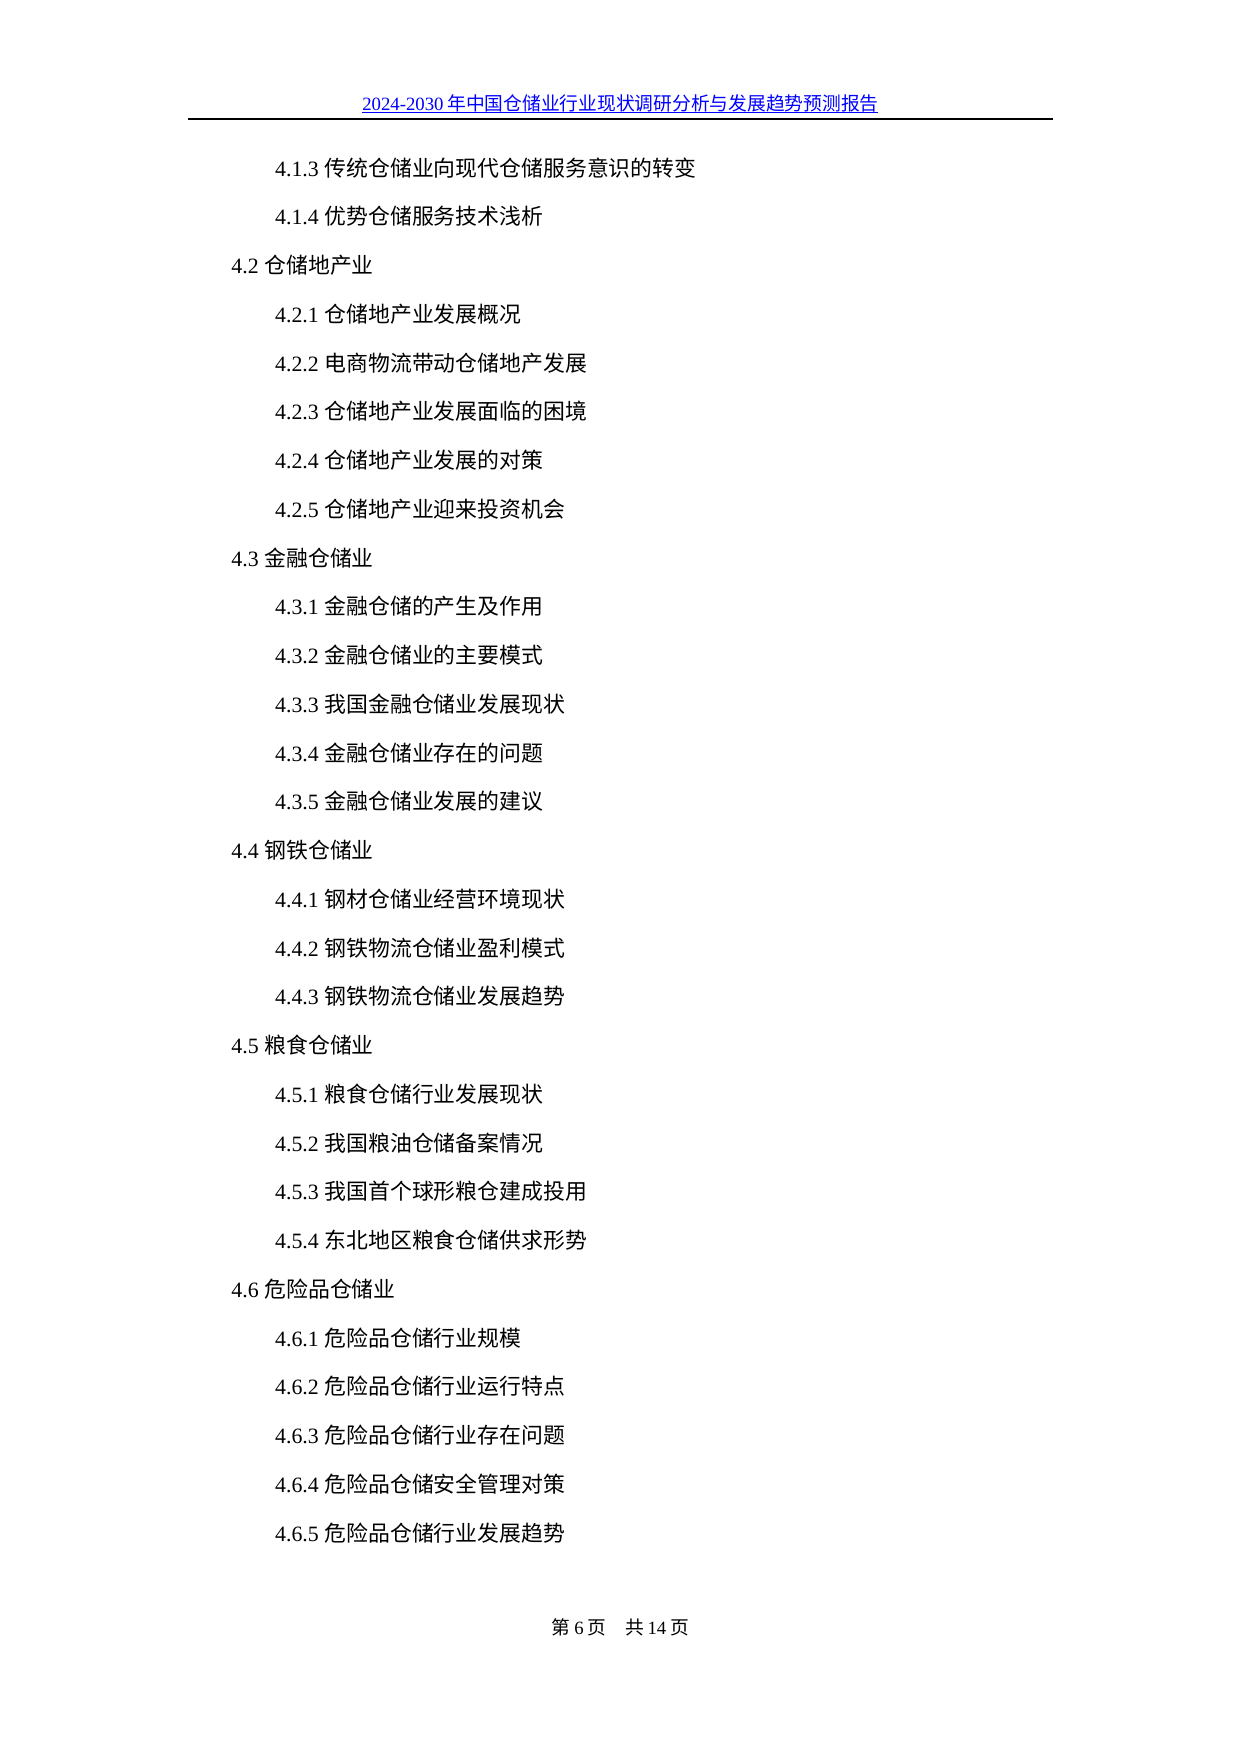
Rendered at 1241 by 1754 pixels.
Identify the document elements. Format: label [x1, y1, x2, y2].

text [187, 150, 1053, 1548]
